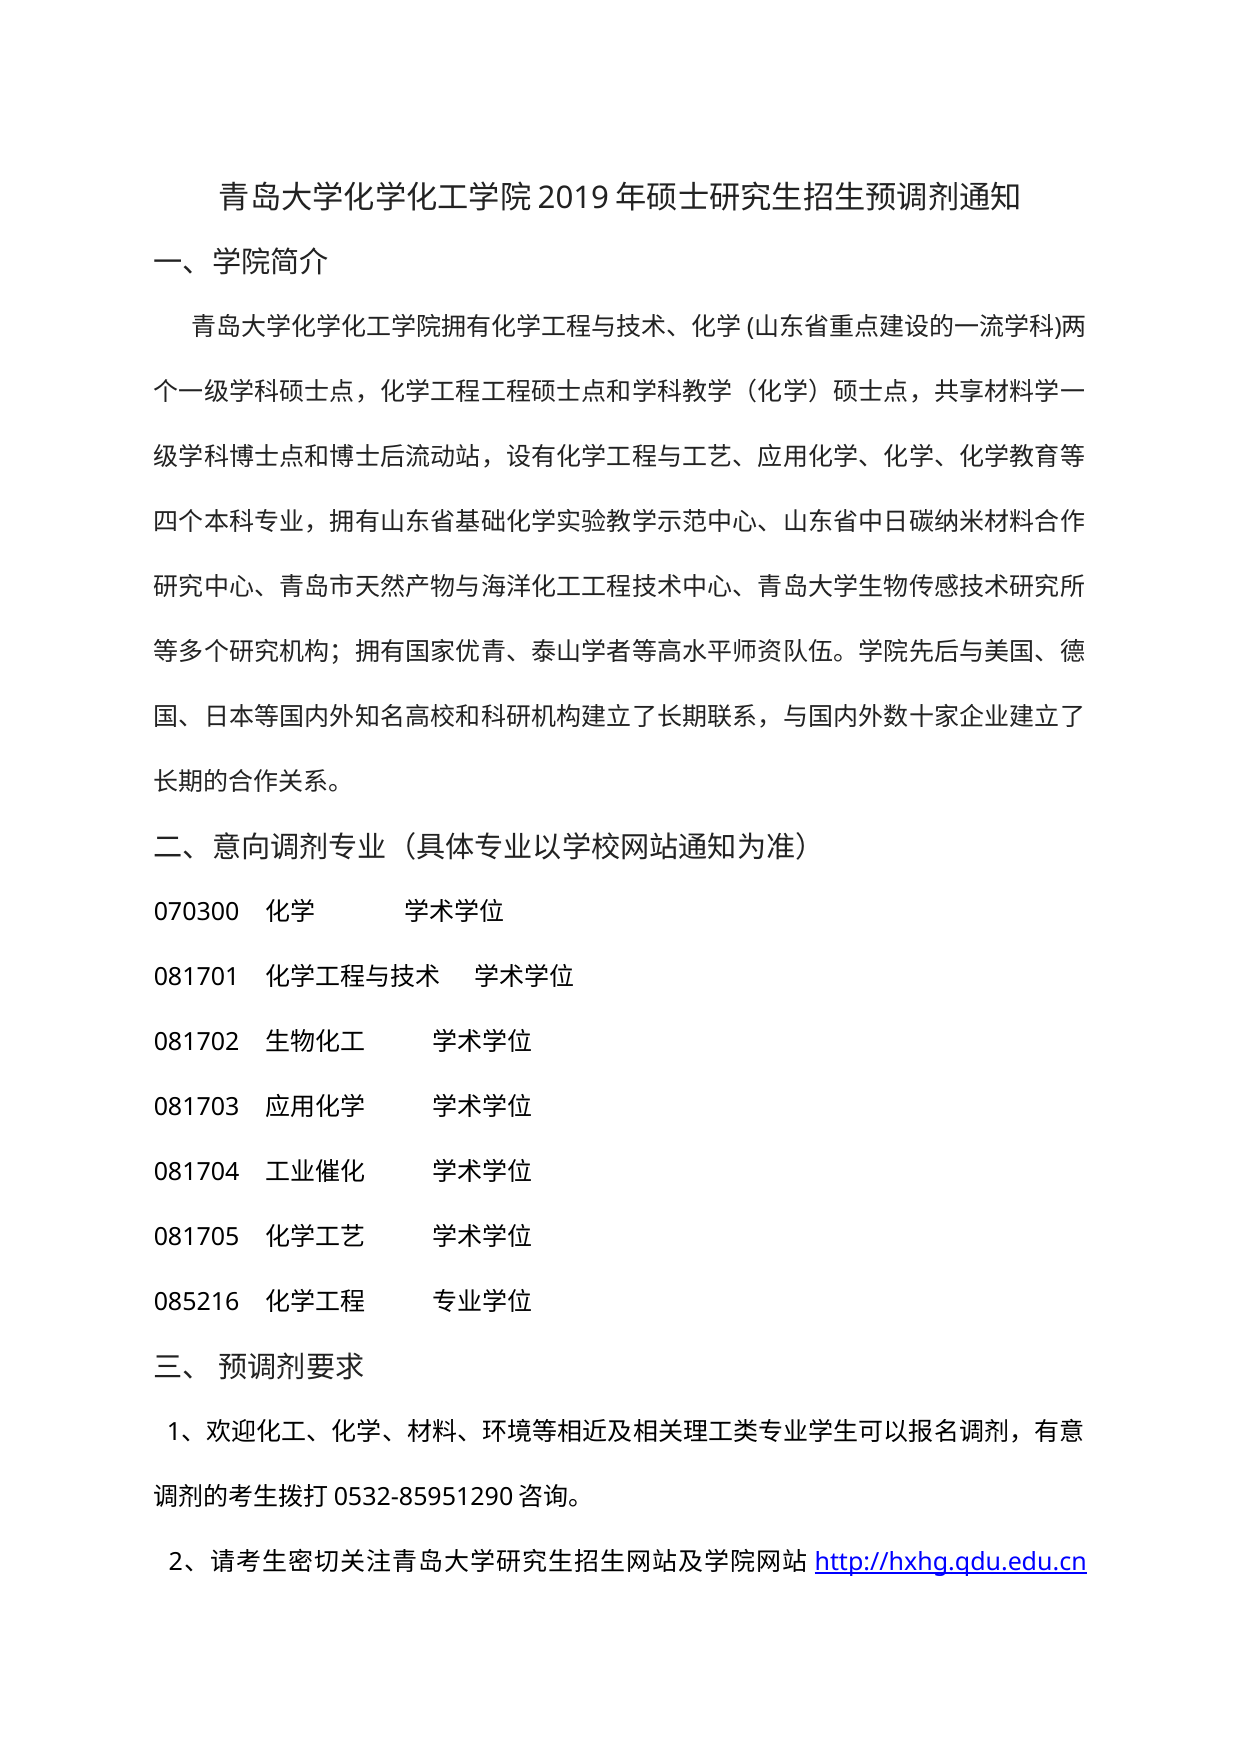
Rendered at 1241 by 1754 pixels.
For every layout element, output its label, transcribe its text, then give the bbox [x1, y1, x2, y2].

text 081702 生物化工 学术学位 [153, 1007, 1087, 1072]
text 085216 化学工程 专业学位 [153, 1267, 1087, 1332]
text 青岛大学化学化工学院拥有化学工程与技术、化学 (山东省重点建设的一流学科)两个一级学科硕士点，化学工程工程硕士点和学科教学（化学）硕士点，共享材料学一级学科博士点和博士后流动站，设有化学工程与工艺、应用化学、化学、化学教育等四个本科专业，拥有山东省基础化学实验教学示范中心、山东省中日碳纳米材料合作研究中心、青岛市天然产物与海洋化工工程技术中心、青岛大学生物传感技术研究所等多个研究机构；拥有国家优青、泰山学者等高水平师资队伍。学院先后与美国、德国、日本等国内外知名高校和科研机构建立了长期联系，与国内外数十家企业建立了长期的合作关系。 [153, 292, 1087, 812]
text 081705 化学工艺 学术学位 [153, 1202, 1087, 1267]
text 三、 预调剂要求 [153, 1332, 1087, 1397]
text 070300 化学 学术学位 [153, 877, 1087, 942]
text 1、欢迎化工、化学、材料、环境等相近及相关理工类专业学生可以报名调剂，有意调剂的考生拨打0532-85951290咨询。 [153, 1397, 1087, 1527]
text 081703 应用化学 学术学位 [153, 1072, 1087, 1137]
text 二、意向调剂专业（具体专业以学校网站通知为准） [153, 812, 1087, 877]
text 081701 化学工程与技术 学术学位 [153, 942, 1087, 1007]
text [153, 1527, 1087, 1592]
text 081704 工业催化 学术学位 [153, 1137, 1087, 1202]
text 一、学院简介 [153, 227, 1087, 292]
text 青岛大学化学化工学院2019年硕士研究生招生预调剂通知 [153, 162, 1087, 227]
